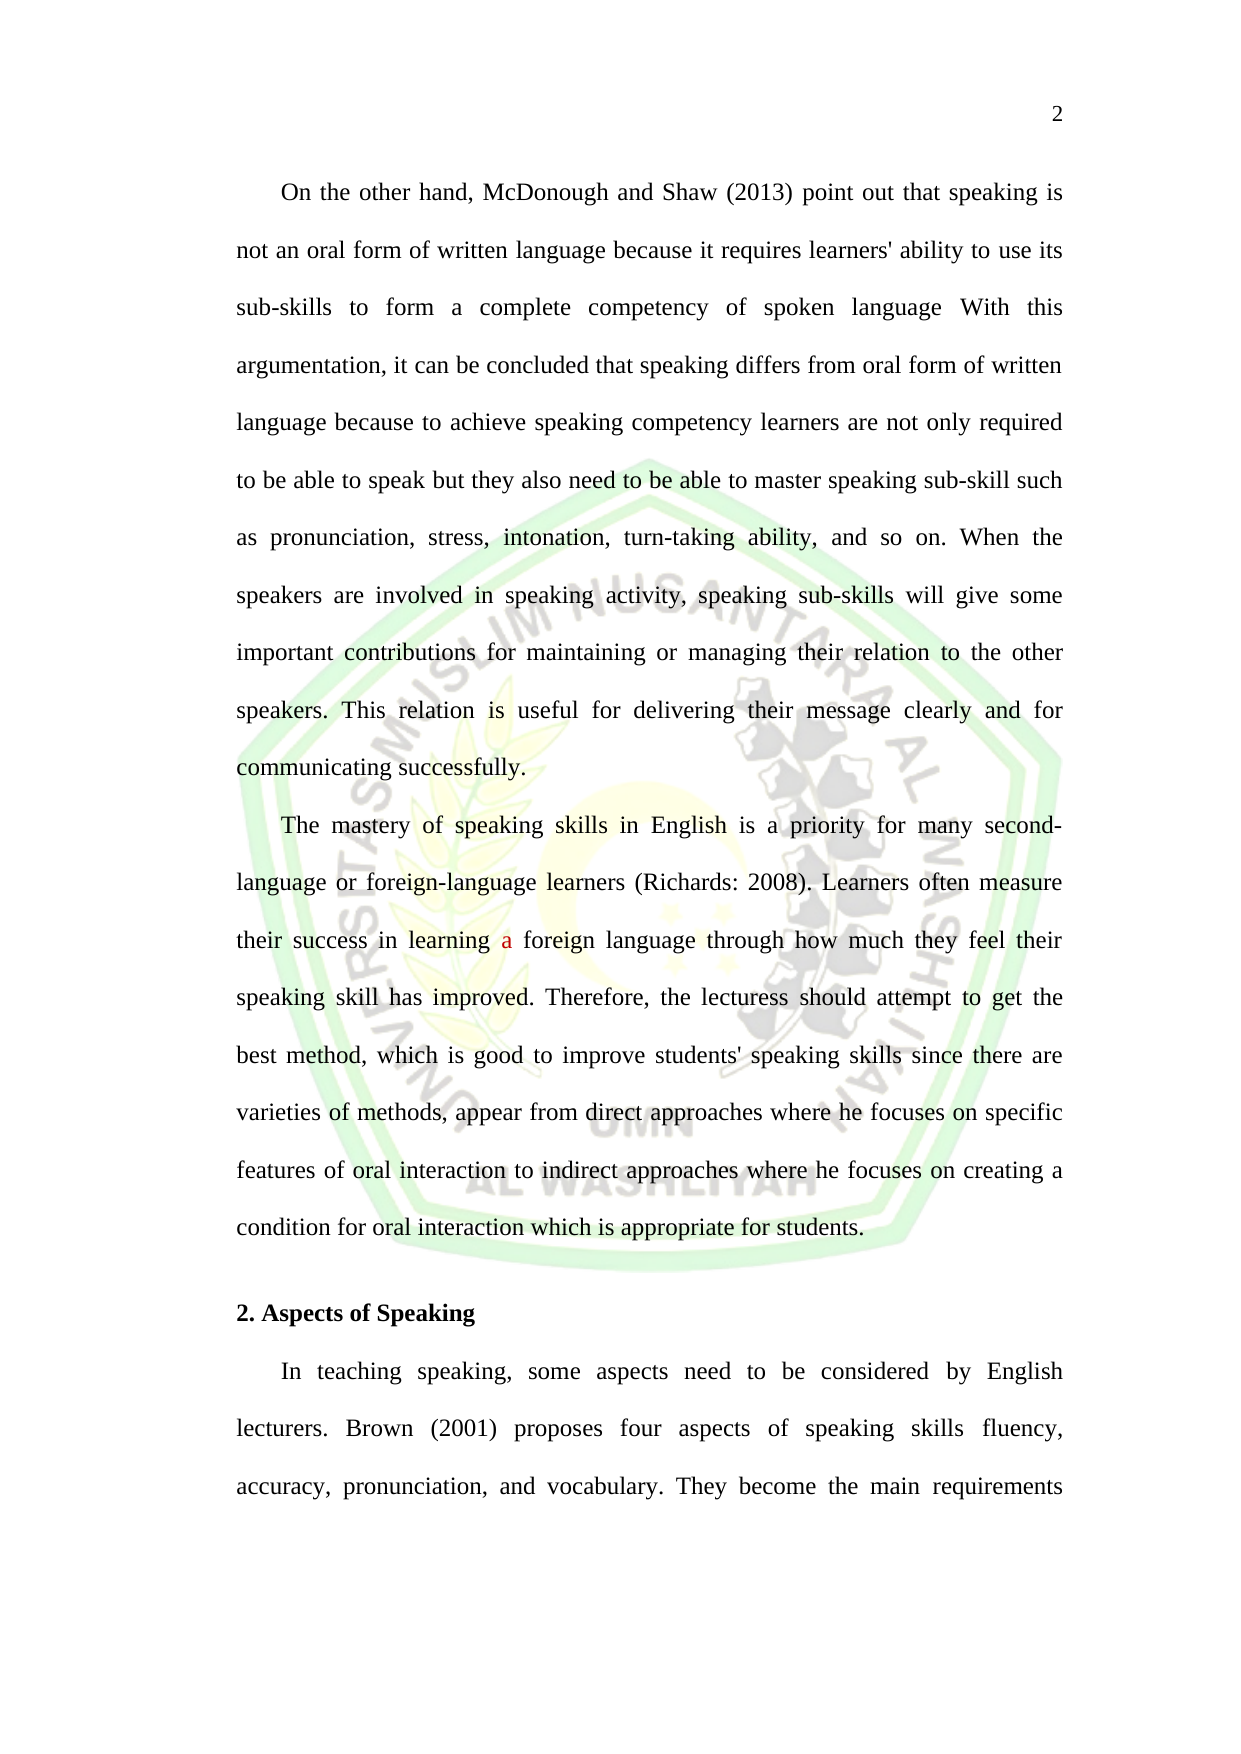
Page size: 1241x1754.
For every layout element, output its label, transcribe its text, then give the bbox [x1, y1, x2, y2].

text On the other hand, McDonough and Shaw (2013) point out that speaking is not an oral form of written language because it requires learners' ability to use its sub-skills to form a complete competency of spoken language With this argumentation, it can be concluded that speaking differs from oral form of written language because to achieve speaking competency learners are not only required to be able to speak but they also need to be able to master speaking sub-skill such as pronunciation, stress, intonation, turn-taking ability, and so on. When the speakers are involved in speaking activity, speaking sub-skills will give some important contributions for maintaining or managing their relation to the other speakers. This relation is useful for delivering their message clearly and for communicating successfully. [236, 177, 1063, 781]
text The mastery of speaking skills in English is a priority for many second-language or foreign-language learners (Richards: 2008). Learners often measure their success in learning a foreign language through how much they feel their speaking skill has improved. Therefore, the lecturess should attempt to get the best method, which is good to improve students' speaking skills since there are varieties of methods, appear from direct approaches where he focuses on specific features of oral interaction to indirect approaches where he focuses on creating a condition for oral interaction which is appropriate for students. [236, 810, 1063, 1241]
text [236, 1356, 1063, 1500]
text 2. Aspects of Speaking [236, 1298, 1063, 1327]
